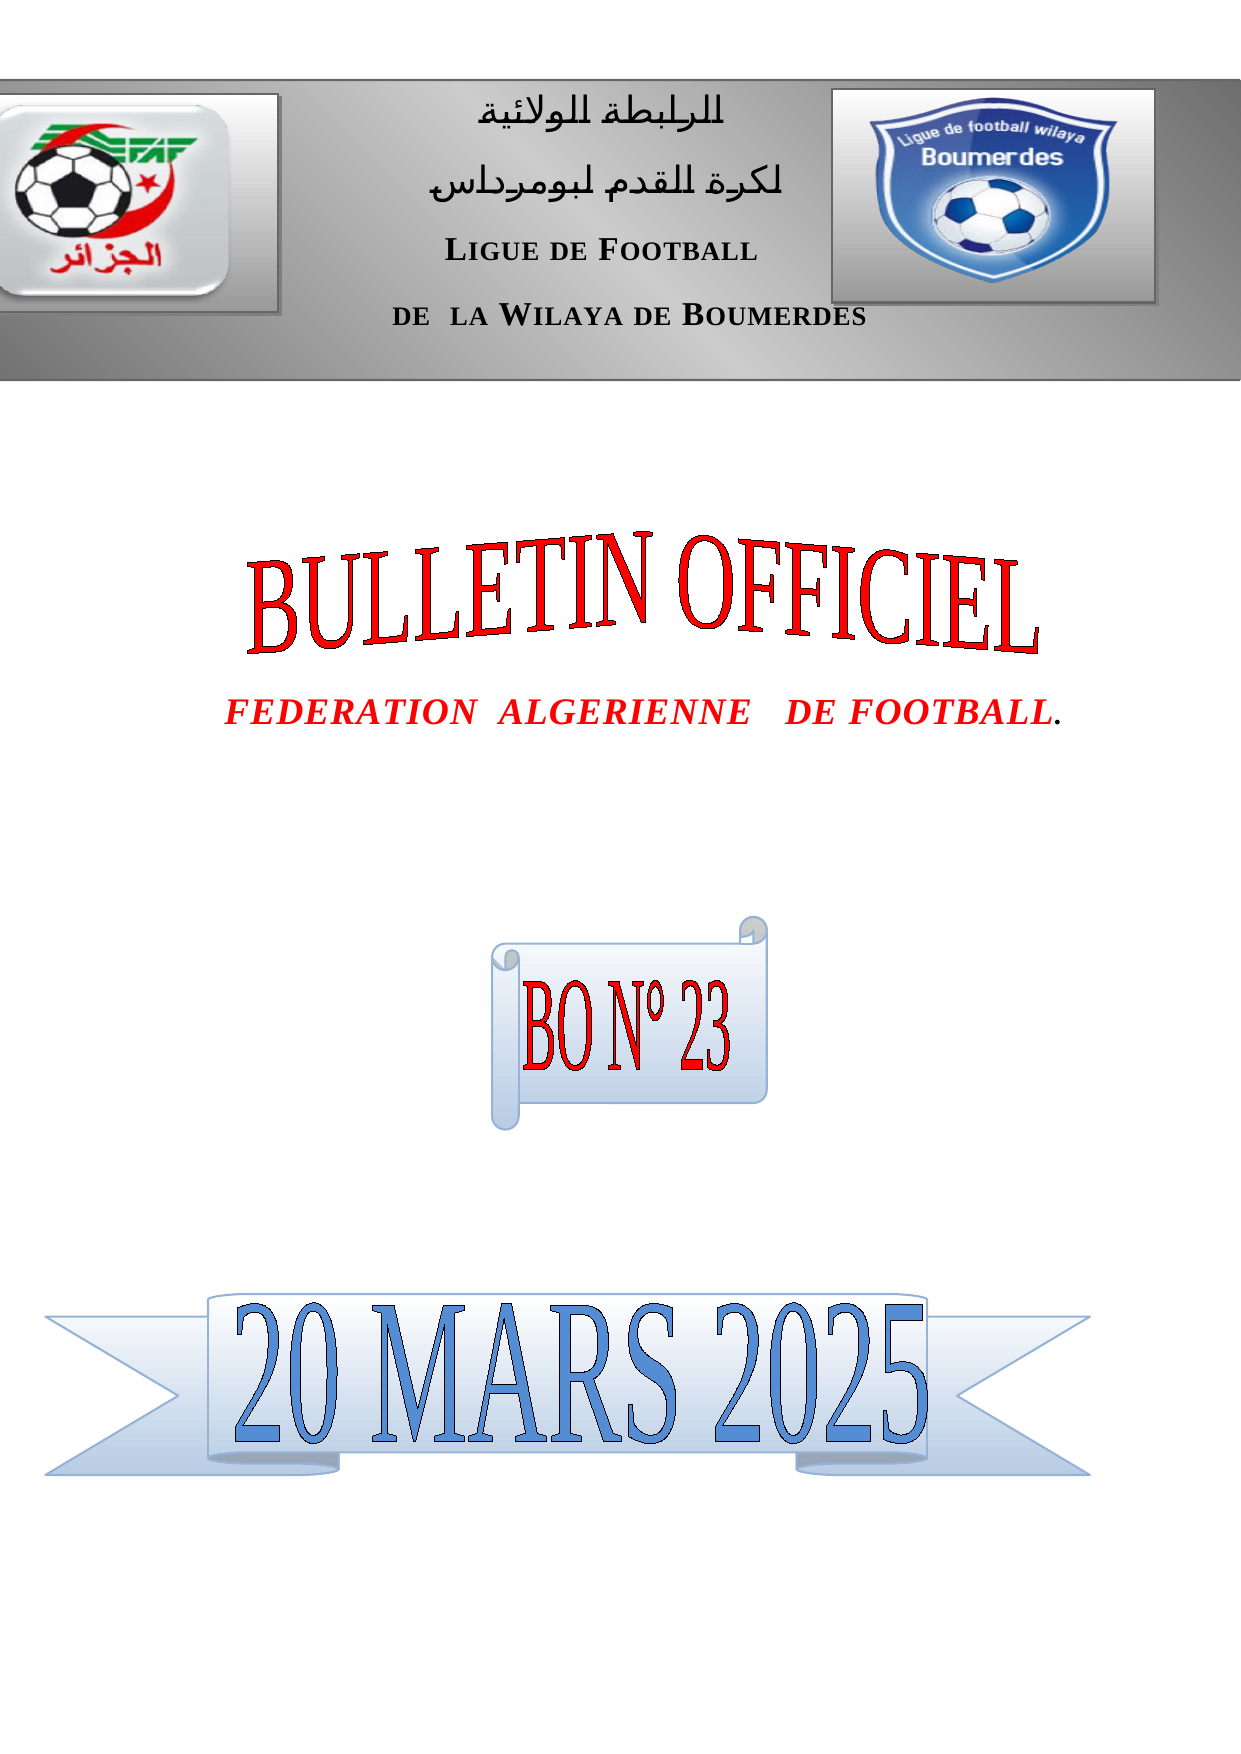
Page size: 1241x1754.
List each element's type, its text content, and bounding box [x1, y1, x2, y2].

picture [869, 97, 1118, 283]
subtitle FEDERATION ALGERIENNE de FOOTBALL. [75, 682, 1211, 734]
picture [0, 102, 233, 304]
